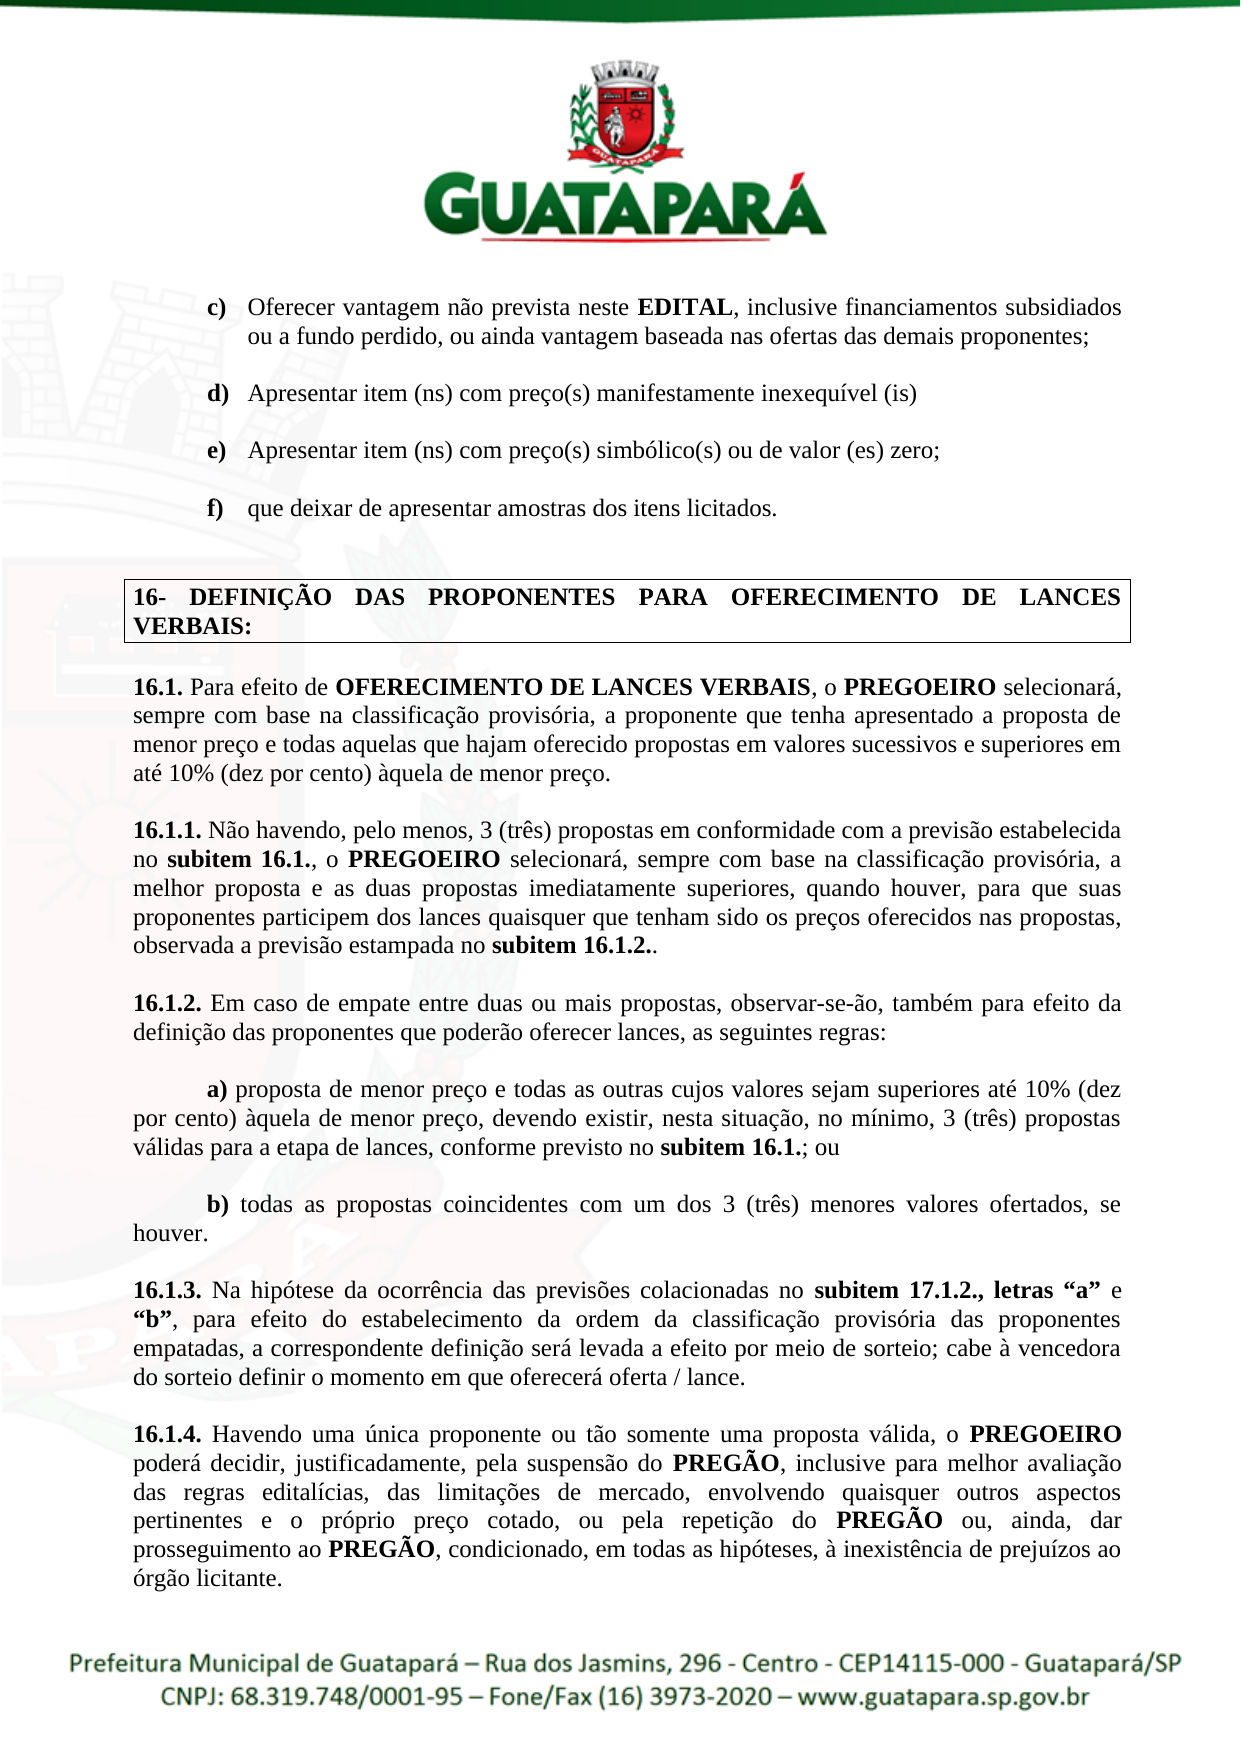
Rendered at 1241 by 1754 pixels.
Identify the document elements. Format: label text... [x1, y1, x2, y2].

list b) todas as propostas coincidentes com um dos 3 (três) menores valores ofertados, se houver. [133, 1189, 1122, 1247]
text 16.1.4. Havendo uma única proponente ou tão somente uma proposta válida, o PREGOEIRO poderá decidir, justificadamente, pela suspensão do PREGÃO, inclusive para melhor avaliação das regras editalícias, das limitações de mercado, envolvendo quaisquer outros aspectos pertinentes e o próprio preço cotado, ou pela repetição do PREGÃO ou, ainda, dar prosseguimento ao PREGÃO, condicionado, em todas as hipóteses, à inexistência de prejuízos ao órgão licitante. [133, 1419, 1122, 1592]
text 16- DEFINIÇÃO DAS PROPONENTES PARA OFERECIMENTO DE LANCES VERBAIS: [125, 580, 1130, 642]
text 16.1.1. Não havendo, pelo menos, 3 (três) propostas em conformidade com a previsão estabelecida no subitem 16.1., o PREGOEIRO selecionará, sempre com base na classificação provisória, a melhor proposta e as duas propostas imediatamente superiores, quando houver, para que suas proponentes participem dos lances quaisquer que tenham sido os preços oferecidos nas propostas, observada a previsão estampada no subitem 16.1.2.. [133, 815, 1122, 959]
list a) proposta de menor preço e todas as outras cujos valores sejam superiores até 10% (dez por cento) àquela de menor preço, devendo existir, nesta situação, no mínimo, 3 (três) propostas válidas para a etapa de lances, conforme previsto no subitem 16.1.; ou [133, 1074, 1122, 1160]
text 16.1.2. Em caso de empate entre duas ou mais propostas, observar-se-ão, também para efeito da definição das proponentes que poderão oferecer lances, as seguintes regras: [133, 988, 1122, 1045]
picture [0, 0, 1241, 1752]
list Apresentar item (ns) com preço(s) manifestamente inexequível (is) [207, 378, 1122, 407]
text 16.1.3. Na hipótese da ocorrência das previsões colacionadas no subitem 17.1.2., letras “a” e “b”, para efeito do estabelecimento da ordem da classificação provisória das proponentes empatadas, a correspondente definição será levada a efeito por meio de sorteio; cabe à vencedora do sorteio definir o momento em que oferecerá oferta / lance. [133, 1275, 1122, 1390]
list Oferecer vantagem não prevista neste EDITAL, inclusive financiamentos subsidiados ou a fundo perdido, ou ainda vantagem baseada nas ofertas das demais proponentes; [207, 292, 1122, 350]
list Apresentar item (ns) com preço(s) simbólico(s) ou de valor (es) zero; [207, 435, 1122, 464]
list que deixar de apresentar amostras dos itens licitados. [207, 493, 1122, 522]
text 16.1. Para efeito de OFERECIMENTO DE LANCES VERBAIS, o PREGOEIRO selecionará, sempre com base na classificação provisória, a proponente que tenha apresentado a proposta de menor preço e todas aquelas que hajam oferecido propostas em valores sucessivos e superiores em até 10% (dez por cento) àquela de menor preço. [133, 672, 1122, 787]
